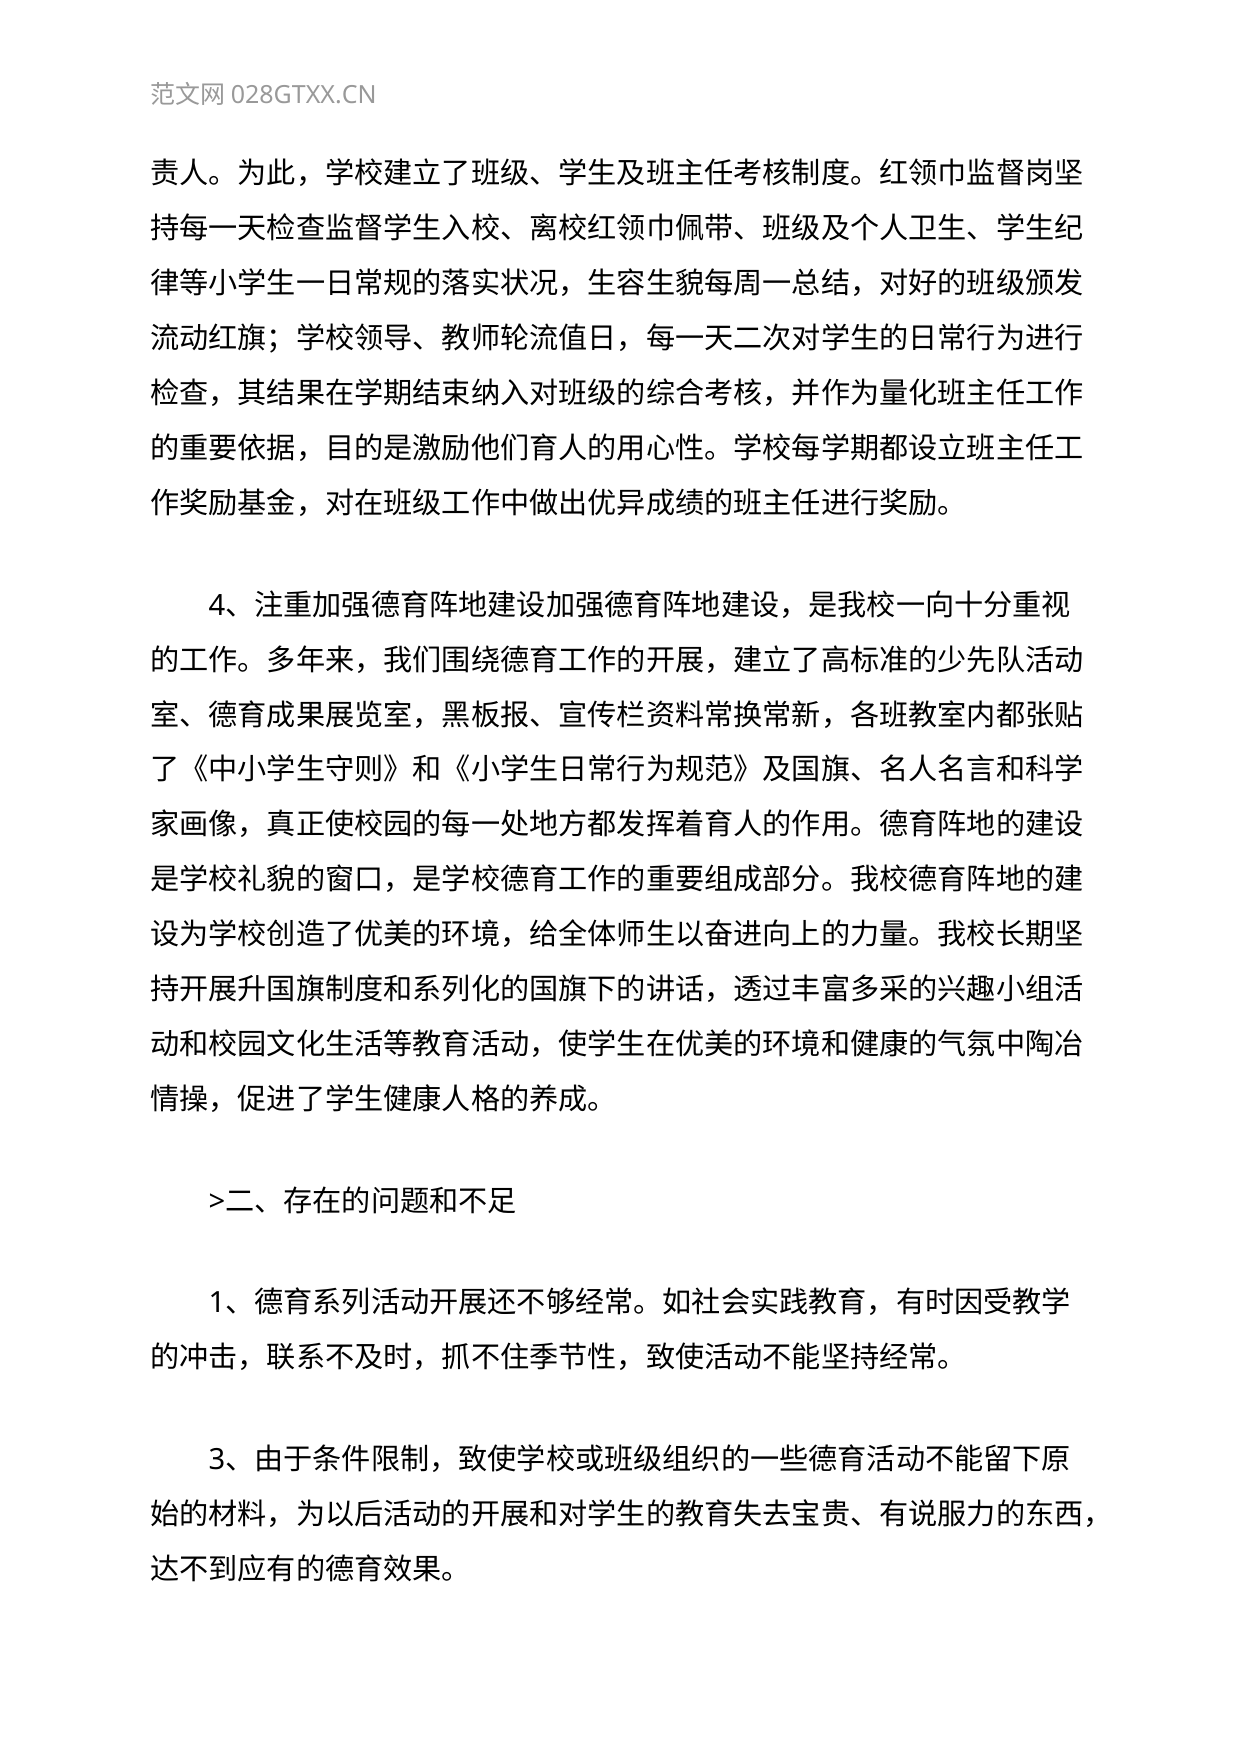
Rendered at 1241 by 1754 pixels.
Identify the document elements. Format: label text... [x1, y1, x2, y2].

text >二、存在的问题和不足 [150, 1177, 1090, 1219]
text 4、注重加强德育阵地建设加强德育阵地建设，是我校一向十分重视的工作。多年来，我们围绕德育工作的开展，建立了高标准的少先队活动室、德育成果展览室，黑板报、宣传栏资料常换常新，各班教室内都张贴了《中小学生守则》和《小学生日常行为规范》及国旗、名人名言和科学家画像，真正使校园的每一处地方都发挥着育人的作用。德育阵地的建设是学校礼貌的窗口，是学校德育工作的重要组成部分。我校德育阵地的建设为学校创造了优美的环境，给全体师生以奋进向上的力量。我校长期坚持开展升国旗制度和系列化的国旗下的讲话，透过丰富多采的兴趣小组活动和校园文化生活等教育活动，使学生在优美的环境和健康的气氛中陶冶情操，促进了学生健康人格的养成。 [150, 581, 1090, 1118]
text 1、德育系列活动开展还不够经常。如社会实践教育，有时因受教学的冲击，联系不及时，抓不住季节性，致使活动不能坚持经常。 [150, 1279, 1090, 1376]
text 3、由于条件限制，致使学校或班级组织的一些德育活动不能留下原始的材料，为以后活动的开展和对学生的教育失去宝贵、有说服力的东西，达不到应有的德育效果。 [150, 1436, 1090, 1588]
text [150, 150, 1090, 522]
